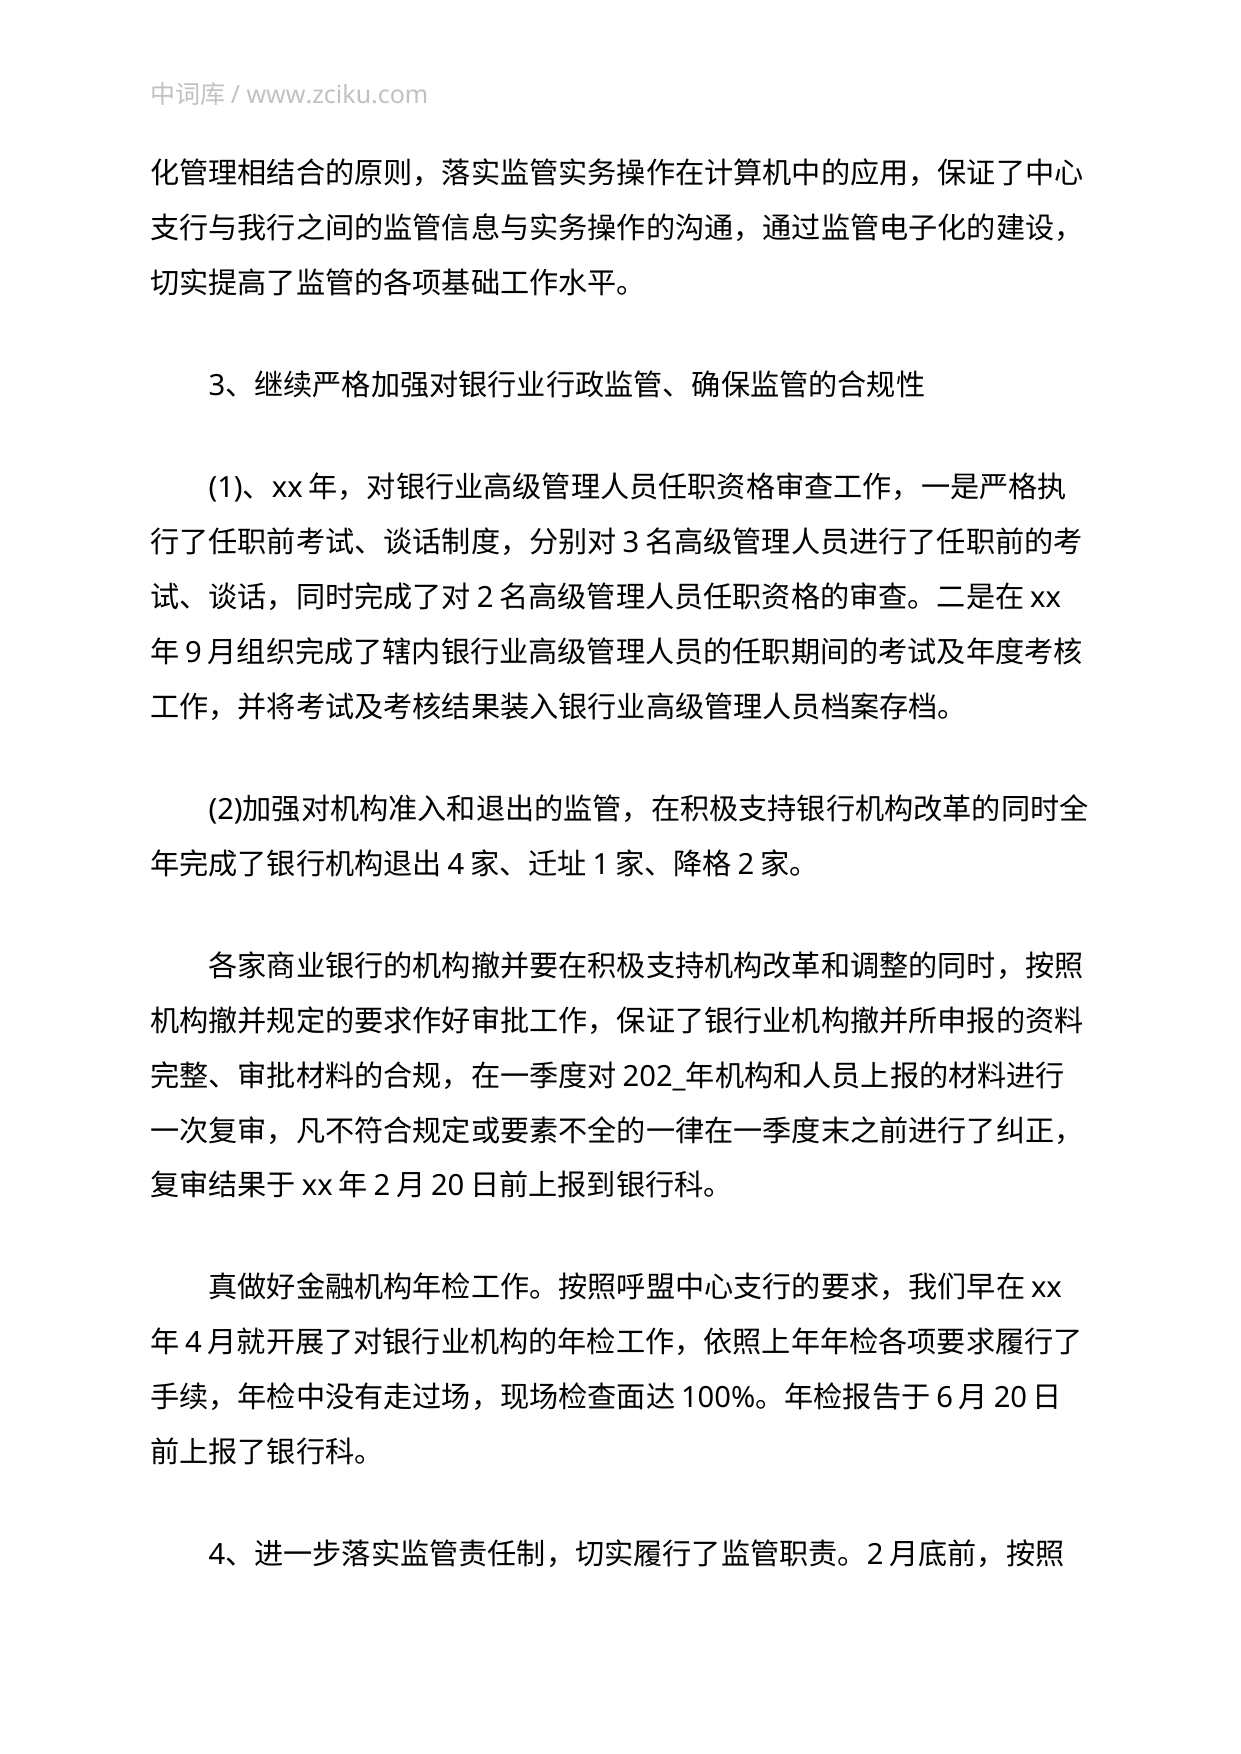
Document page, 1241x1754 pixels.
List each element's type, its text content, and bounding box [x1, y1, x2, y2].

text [150, 1531, 1090, 1573]
text 3、继续严格加强对银行业行政监管、确保监管的合规性 [150, 362, 1090, 404]
text (2)加强对机构准入和退出的监管，在积极支持银行机构改革的同时全年完成了银行机构退出4家、迁址1家、降格2家。 [150, 785, 1090, 883]
text 真做好金融机构年检工作。按照呼盟中心支行的要求，我们早在xx年4月就开展了对银行业机构的年检工作，依照上年年检各项要求履行了手续，年检中没有走过场，现场检查面达100%。年检报告于6月20日前上报了银行科。 [150, 1264, 1090, 1471]
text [150, 150, 1090, 302]
text 各家商业银行的机构撤并要在积极支持机构改革和调整的同时，按照机构撤并规定的要求作好审批工作，保证了银行业机构撤并所申报的资料完整、审批材料的合规，在一季度对202_年机构和人员上报的材料进行一次复审，凡不符合规定或要素不全的一律在一季度末之前进行了纠正，复审结果于xx年2月20日前上报到银行科。 [150, 942, 1090, 1204]
text (1)、xx年，对银行业高级管理人员任职资格审查工作，一是严格执行了任职前考试、谈话制度，分别对3名高级管理人员进行了任职前的考试、谈话，同时完成了对2名高级管理人员任职资格的审查。二是在xx年9月组织完成了辖内银行业高级管理人员的任职期间的考试及年度考核工作，并将考试及考核结果装入银行业高级管理人员档案存档。 [150, 463, 1090, 726]
